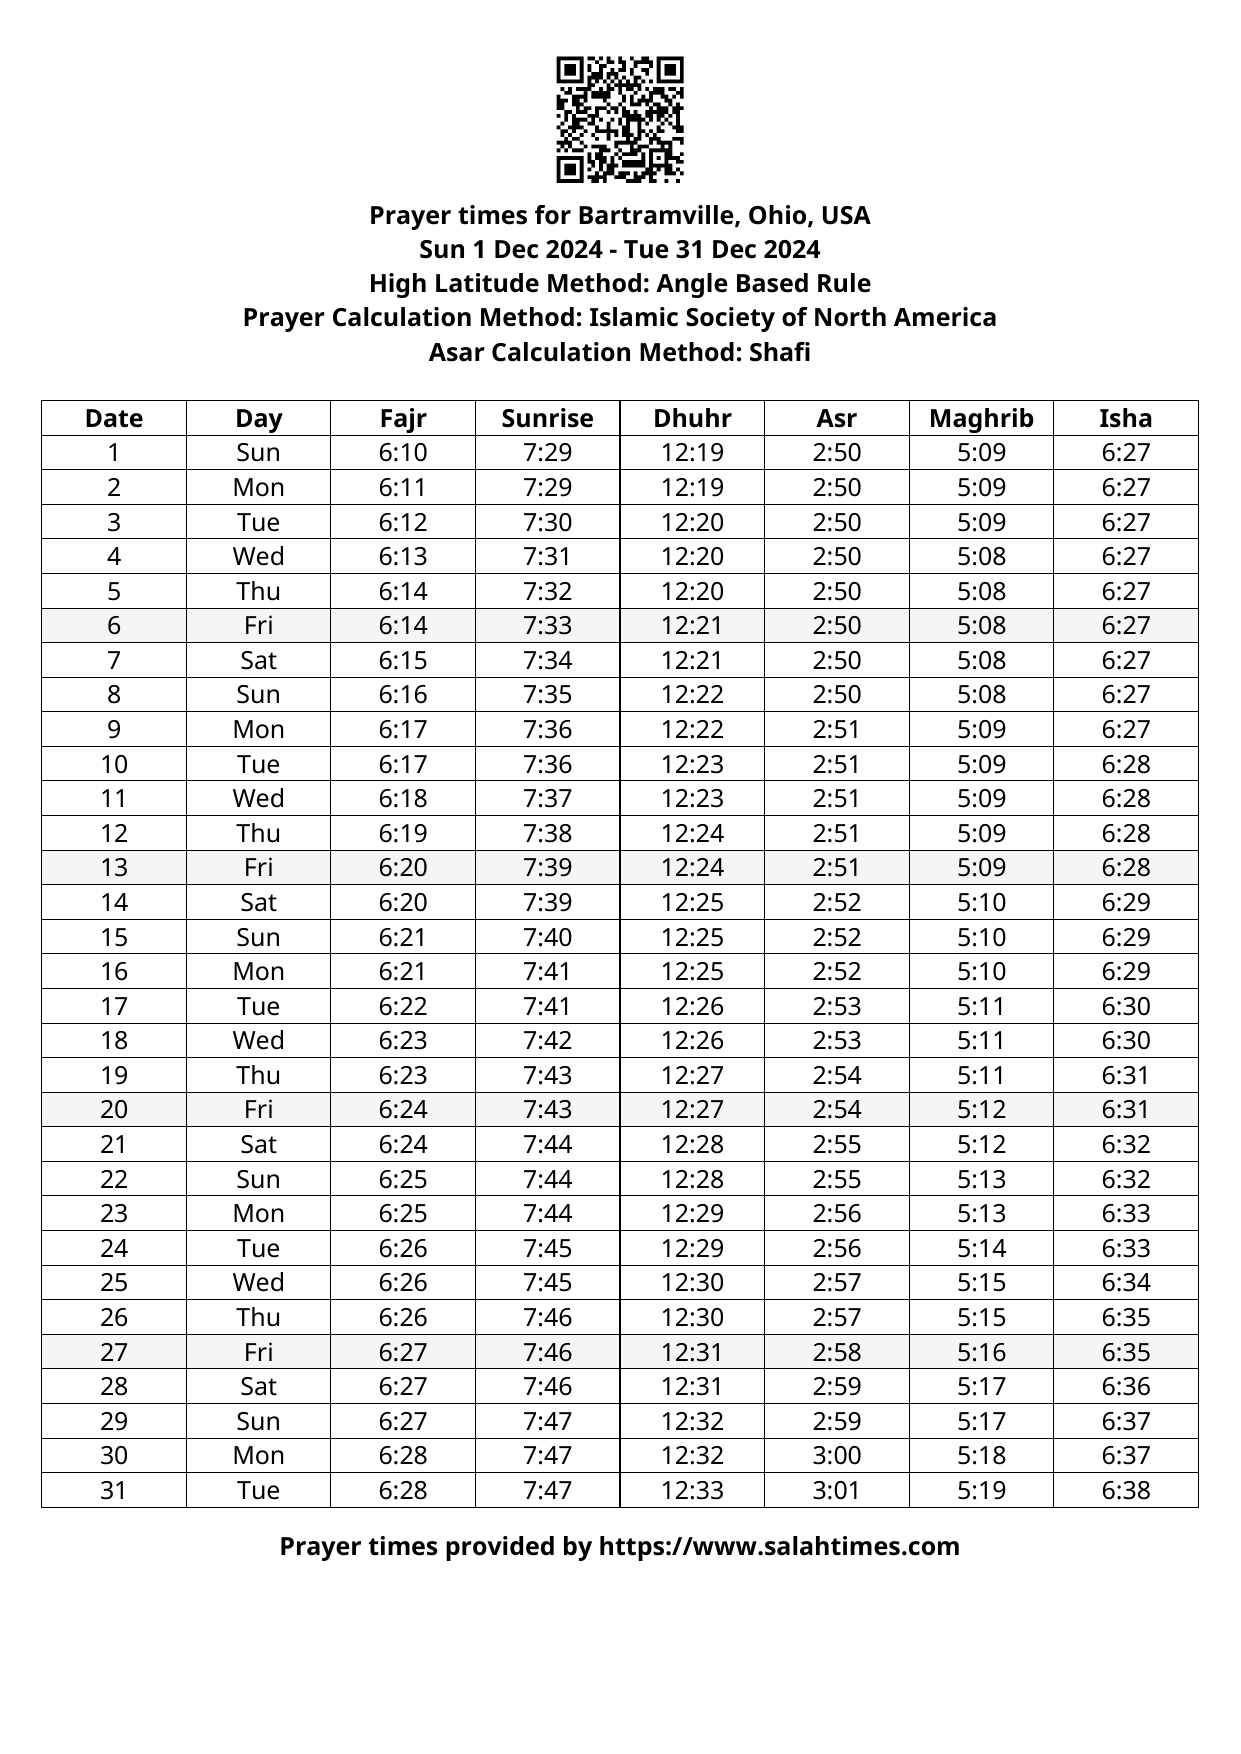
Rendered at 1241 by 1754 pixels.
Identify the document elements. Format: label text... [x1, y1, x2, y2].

table_cell 12:31 [621, 1335, 764, 1368]
table_cell 2:50 [765, 574, 909, 607]
table_cell 6:18 [331, 781, 475, 815]
picture [542, 41, 699, 198]
table_cell 13 [42, 851, 186, 884]
table_cell 1 [42, 436, 186, 469]
table_cell 6:33 [1054, 1231, 1198, 1264]
text Prayer Calculation Method: Islamic Society of North America [42, 300, 1198, 334]
table_cell 11 [42, 781, 186, 815]
table_cell Mon [187, 1439, 330, 1472]
table_cell 6:24 [331, 1093, 475, 1126]
table_cell 12:24 [621, 816, 764, 849]
table_cell Sat [187, 643, 330, 677]
text High Latitude Method: Angle Based Rule [42, 266, 1198, 300]
table_cell 5:19 [910, 1473, 1053, 1507]
table_cell 5:10 [910, 920, 1053, 953]
table_cell 2:55 [765, 1127, 909, 1161]
table_cell 3:00 [765, 1439, 909, 1472]
table_cell 7:45 [476, 1231, 619, 1264]
table_cell 6:27 [1054, 574, 1198, 607]
table_cell 5:08 [910, 574, 1053, 607]
table_cell 6:28 [1054, 747, 1198, 780]
table_cell 12:33 [621, 1473, 764, 1507]
table_cell 2:55 [765, 1162, 909, 1195]
table_cell 6:27 [1054, 678, 1198, 711]
table_cell 6:20 [331, 885, 475, 919]
table_cell 6:22 [331, 989, 475, 1022]
table_cell 5:14 [910, 1231, 1053, 1264]
table_cell 7:46 [476, 1300, 619, 1334]
table_cell 7:44 [476, 1196, 619, 1230]
table_cell 6:32 [1054, 1127, 1198, 1161]
table_cell 30 [42, 1439, 186, 1472]
table_cell 6:31 [1054, 1058, 1198, 1092]
table_cell 25 [42, 1266, 186, 1299]
table_cell Wed [187, 1266, 330, 1299]
table_cell 12:20 [621, 505, 764, 538]
table_cell 14 [42, 885, 186, 919]
table_cell Sun [187, 1404, 330, 1437]
table_cell 12:30 [621, 1300, 764, 1334]
table_cell 12:27 [621, 1058, 764, 1092]
table_cell 2:58 [765, 1335, 909, 1368]
table_cell 7:47 [476, 1473, 619, 1507]
table_cell 7:40 [476, 920, 619, 953]
table_cell 2:52 [765, 920, 909, 953]
table_cell 7:42 [476, 1024, 619, 1057]
table_cell 5:09 [910, 816, 1053, 849]
table_cell 5:10 [910, 954, 1053, 988]
table_cell 12:31 [621, 1369, 764, 1403]
table_cell 12:25 [621, 885, 764, 919]
table_cell 7:32 [476, 574, 619, 607]
table_cell 6:37 [1054, 1404, 1198, 1437]
table_cell 5:09 [910, 505, 1053, 538]
table_cell 7:45 [476, 1266, 619, 1299]
table_cell 5:09 [910, 851, 1053, 884]
table_cell Mon [187, 1196, 330, 1230]
table_cell Wed [187, 539, 330, 573]
table_cell 6:26 [331, 1266, 475, 1299]
table_cell 6:28 [1054, 816, 1198, 849]
table_cell 6:29 [1054, 920, 1198, 953]
table_cell 12:23 [621, 747, 764, 780]
table_cell 5:13 [910, 1196, 1053, 1230]
table_cell 7:39 [476, 885, 619, 919]
table_cell 7:43 [476, 1058, 619, 1092]
table_cell 21 [42, 1127, 186, 1161]
table_cell Tue [187, 1231, 330, 1264]
table_cell 6:13 [331, 539, 475, 573]
table_header Day [187, 401, 330, 434]
table_cell 5:16 [910, 1335, 1053, 1368]
table_header Sunrise [476, 401, 619, 434]
table_cell 22 [42, 1162, 186, 1195]
table_cell 5:17 [910, 1404, 1053, 1437]
table_cell 6:26 [331, 1300, 475, 1334]
table_cell 12:25 [621, 920, 764, 953]
table_cell 2:59 [765, 1404, 909, 1437]
table_cell 15 [42, 920, 186, 953]
table_cell 6:28 [331, 1439, 475, 1472]
table_cell 5:09 [910, 781, 1053, 815]
table_cell Tue [187, 989, 330, 1022]
table_cell 6:29 [1054, 885, 1198, 919]
table_cell Fri [187, 609, 330, 642]
table_cell 12:28 [621, 1162, 764, 1195]
table_cell 5:09 [910, 712, 1053, 746]
table_cell 7:37 [476, 781, 619, 815]
table_cell 2:54 [765, 1058, 909, 1092]
table_cell 7:30 [476, 505, 619, 538]
table_cell 31 [42, 1473, 186, 1507]
table_cell 7:36 [476, 747, 619, 780]
table_cell Sat [187, 1127, 330, 1161]
table_cell 12:22 [621, 712, 764, 746]
table_cell 10 [42, 747, 186, 780]
table_cell 16 [42, 954, 186, 988]
table_cell 6:33 [1054, 1196, 1198, 1230]
table_cell 8 [42, 678, 186, 711]
table_cell 5:08 [910, 678, 1053, 711]
table_cell 7:35 [476, 678, 619, 711]
table_header Fajr [331, 401, 475, 434]
table_cell 6:28 [1054, 781, 1198, 815]
table_header Dhuhr [621, 401, 764, 434]
table_cell 2:51 [765, 747, 909, 780]
table_cell 2:57 [765, 1300, 909, 1334]
table_cell 6:21 [331, 920, 475, 953]
table_cell 4 [42, 539, 186, 573]
table_cell 6:17 [331, 747, 475, 780]
table_cell 5:15 [910, 1300, 1053, 1334]
table_cell 2:51 [765, 851, 909, 884]
table_cell 7:46 [476, 1369, 619, 1403]
table_cell 6:27 [1054, 609, 1198, 642]
table_cell 17 [42, 989, 186, 1022]
table_cell Sun [187, 920, 330, 953]
table_cell 6:32 [1054, 1162, 1198, 1195]
table_cell 18 [42, 1024, 186, 1057]
table_cell 5:17 [910, 1369, 1053, 1403]
table_cell 20 [42, 1093, 186, 1126]
table_cell 2:51 [765, 712, 909, 746]
table_cell 7:44 [476, 1127, 619, 1161]
table_cell 7:31 [476, 539, 619, 573]
table_header Date [42, 401, 186, 434]
table_cell 12:26 [621, 989, 764, 1022]
table_cell 6:30 [1054, 989, 1198, 1022]
table_cell 6:27 [1054, 539, 1198, 573]
table_cell 24 [42, 1231, 186, 1264]
text Sun 1 Dec 2024 - Tue 31 Dec 2024 [42, 232, 1198, 266]
table_cell 5:12 [910, 1127, 1053, 1161]
table_cell 12:32 [621, 1439, 764, 1472]
table_cell 6:30 [1054, 1024, 1198, 1057]
table_cell 7:29 [476, 470, 619, 504]
table_cell Wed [187, 781, 330, 815]
table_cell 2:51 [765, 816, 909, 849]
table_cell 6:38 [1054, 1473, 1198, 1507]
text Prayer times provided by https://www.salahtimes.com [42, 1528, 1198, 1563]
table_cell 12:22 [621, 678, 764, 711]
table_header Isha [1054, 401, 1198, 434]
table_cell 12:27 [621, 1093, 764, 1126]
table_cell 2:50 [765, 678, 909, 711]
table_cell 12:19 [621, 436, 764, 469]
table_cell 5:12 [910, 1093, 1053, 1126]
table_cell 23 [42, 1196, 186, 1230]
table_cell 6:21 [331, 954, 475, 988]
table_cell Sun [187, 436, 330, 469]
table_cell Thu [187, 1058, 330, 1092]
table_cell 12:32 [621, 1404, 764, 1437]
table_cell 7:41 [476, 989, 619, 1022]
table_cell 5:18 [910, 1439, 1053, 1472]
table_cell 12:21 [621, 609, 764, 642]
table_cell 2:56 [765, 1196, 909, 1230]
table_cell Wed [187, 1024, 330, 1057]
table_header Asr [765, 401, 909, 434]
text Asar Calculation Method: Shafi [42, 334, 1198, 368]
table_cell 28 [42, 1369, 186, 1403]
table_cell 6:17 [331, 712, 475, 746]
table_cell 2:54 [765, 1093, 909, 1126]
table_cell Thu [187, 816, 330, 849]
table_cell 26 [42, 1300, 186, 1334]
table_cell 5:10 [910, 885, 1053, 919]
table_cell 6:12 [331, 505, 475, 538]
table_cell 6:27 [1054, 643, 1198, 677]
table_cell 12:24 [621, 851, 764, 884]
table_cell Tue [187, 747, 330, 780]
table_cell 5:09 [910, 436, 1053, 469]
table_cell 7 [42, 643, 186, 677]
table_cell 6:20 [331, 851, 475, 884]
table_cell 6:27 [331, 1369, 475, 1403]
table_cell 7:46 [476, 1335, 619, 1368]
table_cell 6:25 [331, 1196, 475, 1230]
table_cell 7:33 [476, 609, 619, 642]
table_cell Tue [187, 1473, 330, 1507]
table_cell 2:52 [765, 954, 909, 988]
table_cell 6:37 [1054, 1439, 1198, 1472]
table_cell 12:28 [621, 1127, 764, 1161]
table_cell 3:01 [765, 1473, 909, 1507]
table_cell 6:23 [331, 1024, 475, 1057]
table_cell 7:34 [476, 643, 619, 677]
table_cell 5:11 [910, 1058, 1053, 1092]
table_cell 5:09 [910, 470, 1053, 504]
table_cell 6:24 [331, 1127, 475, 1161]
table_cell 6:27 [1054, 436, 1198, 469]
table_cell Sat [187, 1369, 330, 1403]
table_cell Thu [187, 1300, 330, 1334]
table_cell 6:28 [1054, 851, 1198, 884]
table_cell 2:50 [765, 470, 909, 504]
table_cell 19 [42, 1058, 186, 1092]
table_cell 6:31 [1054, 1093, 1198, 1126]
table_cell 2:50 [765, 539, 909, 573]
table_cell 5:09 [910, 747, 1053, 780]
table_cell 6:26 [331, 1231, 475, 1264]
table_cell Fri [187, 851, 330, 884]
table_cell 6:11 [331, 470, 475, 504]
table_cell Sat [187, 885, 330, 919]
table_cell Thu [187, 574, 330, 607]
table_cell 7:41 [476, 954, 619, 988]
table_cell 2:56 [765, 1231, 909, 1264]
table_cell 29 [42, 1404, 186, 1437]
table_cell 12:20 [621, 574, 764, 607]
table_cell 6:27 [1054, 470, 1198, 504]
table_cell 5:15 [910, 1266, 1053, 1299]
table_cell Sun [187, 1162, 330, 1195]
table_cell 6:15 [331, 643, 475, 677]
table_cell 12:30 [621, 1266, 764, 1299]
table_cell 7:43 [476, 1093, 619, 1126]
table_cell 12:29 [621, 1231, 764, 1264]
table_cell 7:38 [476, 816, 619, 849]
table_cell 6:16 [331, 678, 475, 711]
table_cell Mon [187, 712, 330, 746]
table_cell 7:39 [476, 851, 619, 884]
table_cell 2:50 [765, 436, 909, 469]
table_cell 6:27 [1054, 505, 1198, 538]
table_cell 27 [42, 1335, 186, 1368]
table_cell 5 [42, 574, 186, 607]
table_cell 2:50 [765, 505, 909, 538]
table_cell 12:20 [621, 539, 764, 573]
table_cell 9 [42, 712, 186, 746]
table_cell 6:27 [331, 1404, 475, 1437]
table_cell 6:28 [331, 1473, 475, 1507]
table_cell 6:29 [1054, 954, 1198, 988]
table_cell 12:26 [621, 1024, 764, 1057]
table_cell 7:47 [476, 1404, 619, 1437]
table_cell 7:47 [476, 1439, 619, 1472]
table_cell 5:08 [910, 643, 1053, 677]
table_cell 6:19 [331, 816, 475, 849]
table_cell 2:51 [765, 781, 909, 815]
text Prayer times for Bartramville, Ohio, USA [42, 198, 1198, 232]
table_cell 6:36 [1054, 1369, 1198, 1403]
table_cell 7:36 [476, 712, 619, 746]
table_cell Fri [187, 1093, 330, 1126]
table_cell 2 [42, 470, 186, 504]
table_cell Fri [187, 1335, 330, 1368]
table_cell 6:35 [1054, 1300, 1198, 1334]
table_cell 6:27 [331, 1335, 475, 1368]
table_cell 7:29 [476, 436, 619, 469]
table_cell Mon [187, 470, 330, 504]
table_cell 5:11 [910, 1024, 1053, 1057]
table_cell 12:23 [621, 781, 764, 815]
table_cell 6:10 [331, 436, 475, 469]
table_cell 2:53 [765, 1024, 909, 1057]
table_cell 6:14 [331, 609, 475, 642]
table_cell 5:08 [910, 539, 1053, 573]
table_cell 12 [42, 816, 186, 849]
table_cell 6:27 [1054, 712, 1198, 746]
table_cell 6 [42, 609, 186, 642]
table_cell 5:11 [910, 989, 1053, 1022]
table_cell 12:25 [621, 954, 764, 988]
table_cell Mon [187, 954, 330, 988]
table_cell 6:34 [1054, 1266, 1198, 1299]
table_cell 5:13 [910, 1162, 1053, 1195]
table_cell 2:53 [765, 989, 909, 1022]
table_cell 2:50 [765, 609, 909, 642]
table_header Maghrib [910, 401, 1053, 434]
table_cell 6:14 [331, 574, 475, 607]
table_cell 2:50 [765, 643, 909, 677]
table_cell 6:25 [331, 1162, 475, 1195]
table_cell 2:57 [765, 1266, 909, 1299]
table_cell 2:52 [765, 885, 909, 919]
table_cell 12:19 [621, 470, 764, 504]
table_cell 5:08 [910, 609, 1053, 642]
table_cell 6:35 [1054, 1335, 1198, 1368]
table_cell 12:21 [621, 643, 764, 677]
table_cell Sun [187, 678, 330, 711]
table_cell 12:29 [621, 1196, 764, 1230]
table_cell 2:59 [765, 1369, 909, 1403]
table_cell 3 [42, 505, 186, 538]
table_cell 6:23 [331, 1058, 475, 1092]
table_cell 7:44 [476, 1162, 619, 1195]
table_cell Tue [187, 505, 330, 538]
